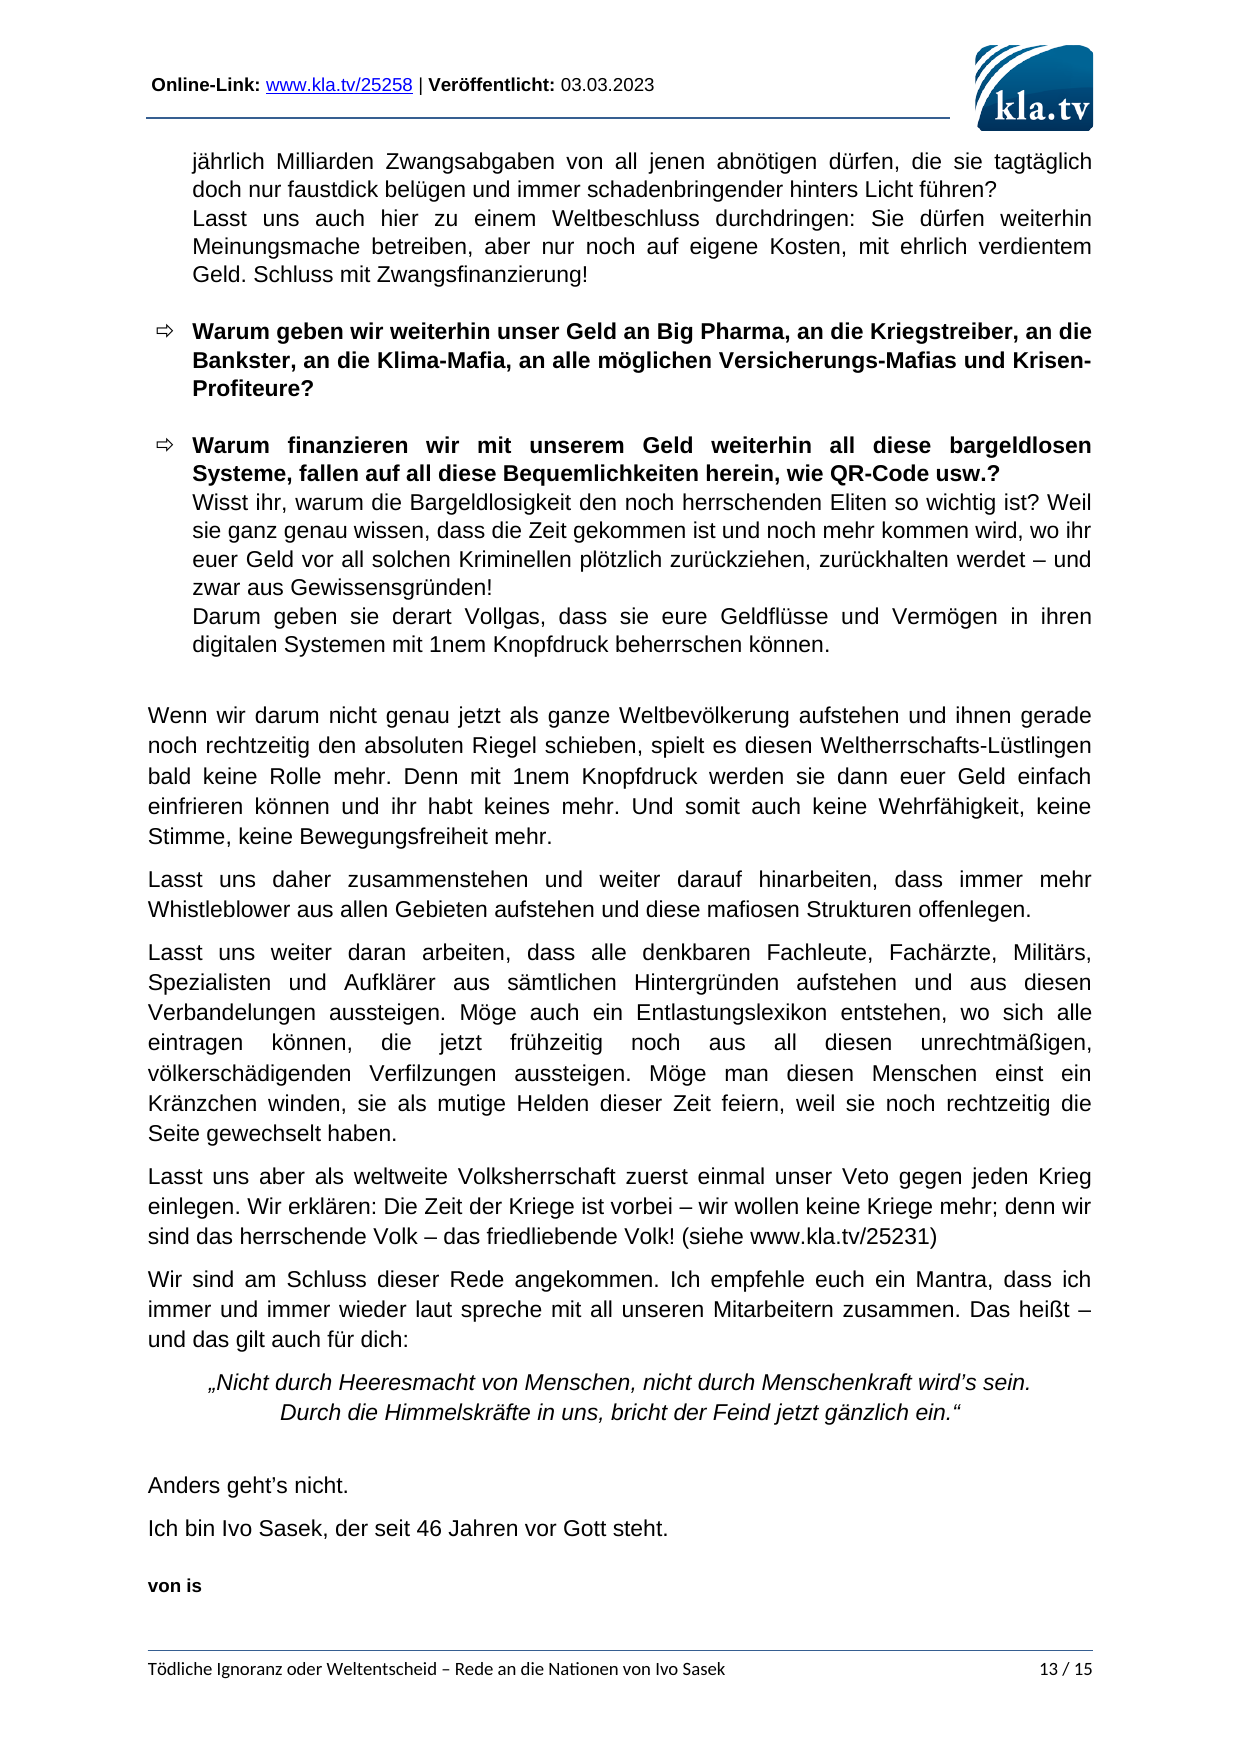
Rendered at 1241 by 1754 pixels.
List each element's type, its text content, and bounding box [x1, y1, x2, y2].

picture [974, 45, 1093, 130]
text „Nicht durch Heeresmacht von Menschen, nicht durch Menschenkraft wird’s sein. Durch die Himmelskräfte in uns, bricht der Feind jetzt gänzlich ein.“ [148, 1369, 1093, 1425]
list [192, 148, 1093, 202]
picture [1084, 45, 1093, 51]
list Darum geben sie derart Vollgas, dass sie eure Geldflüsse und Vermögen in ihren digitalen Systemen mit 1nem Knopfdruck beherrschen können. [192, 603, 1093, 657]
text Lasst uns daher zusammenstehen und weiter darauf hinarbeiten, dass immer mehr Whistleblower aus allen Gebieten aufstehen und diese mafiosen Strukturen offenlegen. [148, 866, 1093, 922]
text Wenn wir darum nicht genau jetzt als ganze Weltbevölkerung aufstehen und ihnen gerade noch rechtzeitig den absoluten Riegel schieben, spielt es diesen Weltherrschafts-Lüstlingen bald keine Rolle mehr. Denn mit 1nem Knopfdruck werden sie dann euer Geld einfach einfrieren können und ihr habt keines mehr. Und somit auch keine Wehrfähigkeit, keine Stimme, keine Bewegungsfreiheit mehr. [148, 672, 1093, 849]
text Wir sind am Schluss dieser Rede angekommen. Ich empfehle euch ein Mantra, dass ich immer und immer wieder laut spreche mit all unseren Mitarbeitern zusammen. Das heißt – und das gilt auch für dich: [148, 1266, 1093, 1352]
list Wisst ihr, warum die Bargeldlosigkeit den noch herrschenden Eliten so wichtig ist? Weil sie ganz genau wissen, dass die Zeit gekommen ist und noch mehr kommen wird, wo ihr euer Geld vor all solchen Kriminellen plötzlich zurückziehen, zurückhalten werdet – und zwar aus Gewissensgründen! [192, 489, 1093, 601]
list Lasst uns auch hier zu einem Weltbeschluss durchdringen: Sie dürfen weiterhin Meinungsmache betreiben, aber nur noch auf eigene Kosten, mit ehrlich verdientem Geld. Schluss mit Zwangsfinanzierung! [192, 204, 1093, 288]
text Ich bin Ivo Sasek, der seit 46 Jahren vor Gott steht. von is [148, 1515, 1093, 1596]
text Lasst uns aber als weltweite Volksherrschaft zuerst einmal unser Veto gegen jeden Krieg einlegen. Wir erklären: Die Zeit der Kriege ist vorbei – wir wollen keine Kriege mehr; denn wir sind das herrschende Volk – das friedliebende Volk! (siehe www.kla.tv/25231) [148, 1163, 1093, 1249]
text Anders geht’s nicht. [148, 1442, 1093, 1498]
list Warum geben wir weiterhin unser Geld an Big Pharma, an die Kriegstreiber, an die Bankster, an die Klima-Mafia, an alle möglichen Versicherungs-Mafias und Krisen-Profiteure? [154, 318, 1093, 401]
list Warum finanzieren wir mit unserem Geld weiterhin all diese bargeldlosen Systeme, fallen auf all diese Bequemlichkeiten herein, wie QR-Code usw.? [154, 432, 1093, 487]
text Lasst uns weiter daran arbeiten, dass alle denkbaren Fachleute, Fachärzte, Militärs, Spezialisten und Aufklärer aus sämtlichen Hintergründen aufstehen und aus diesen Verbandelungen aussteigen. Möge auch ein Entlastungslexikon entstehen, wo sich alle eintragen können, die jetzt frühzeitig noch aus all diesen unrechtmäßigen, völkerschädigenden Verfilzungen aussteigen. Möge man diesen Menschen einst ein Kränzchen winden, sie als mutige Helden dieser Zeit feiern, weil sie noch rechtzeitig die Seite gewechselt haben. [148, 939, 1093, 1146]
